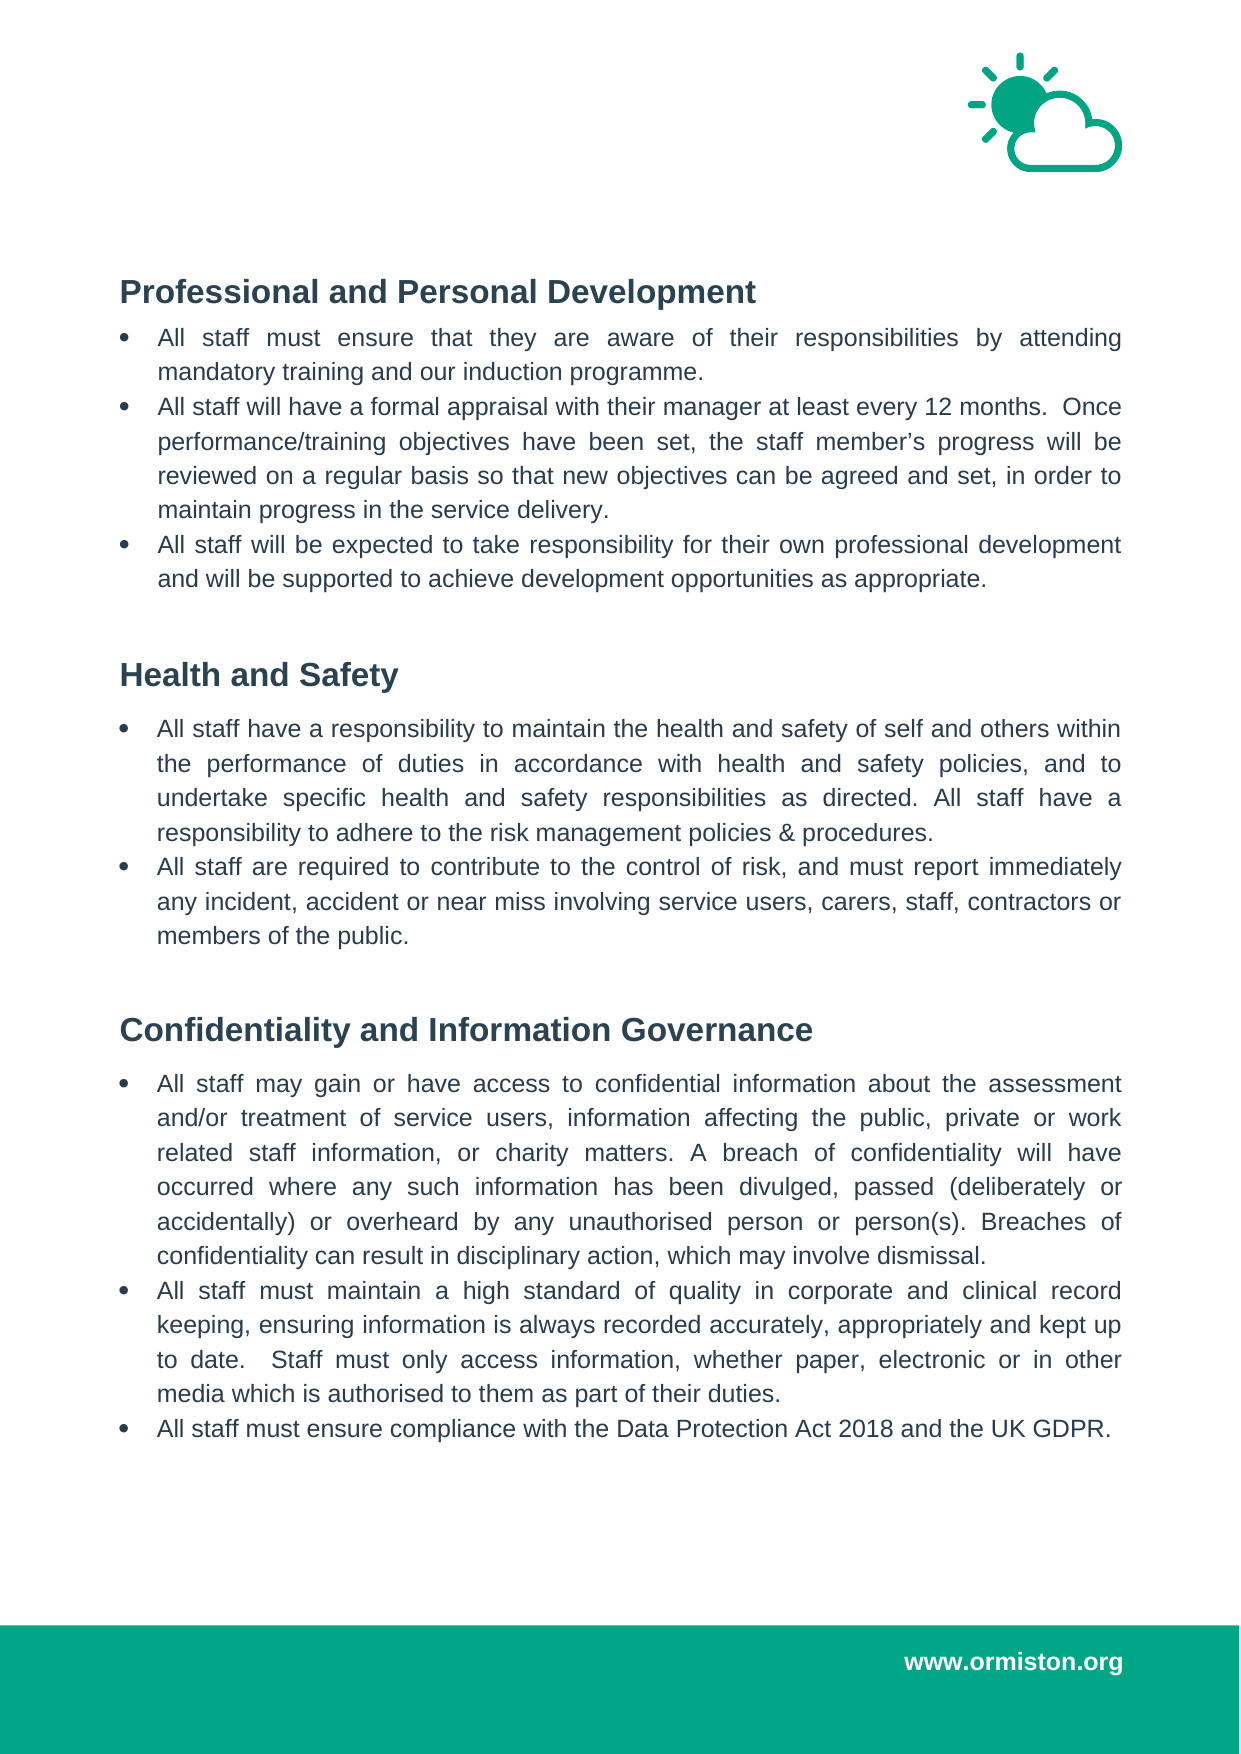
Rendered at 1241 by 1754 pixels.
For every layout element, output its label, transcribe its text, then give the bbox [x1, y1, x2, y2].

picture [963, 47, 1127, 178]
text Professional and Personal Development [119, 272, 1123, 310]
list All staff must ensure compliance with the Data Protection Act 2018 and the UK GDPR. [119, 1414, 1123, 1442]
list All staff may gain or have access to confidential information about the assessment and/or treatment of service users, information affecting the public, private or work related staff information, or charity matters. A breach of confidentiality will have occurred where any such information has been divulged, passed (deliberately or accidentally) or overheard by any unauthorised person or person(s). Breaches of confidentiality can result in disciplinary action, which may involve dismissal. [119, 1069, 1123, 1270]
list All staff must ensure that they are aware of their responsibilities by attending mandatory training and our induction programme. [120, 323, 1123, 386]
list All staff have a responsibility to maintain the health and safety of self and others within the performance of duties in accordance with health and safety policies, and to undertake specific health and safety responsibilities as directed. All staff have a responsibility to adhere to the risk management policies & procedures. [119, 714, 1123, 846]
text Health and Safety [119, 656, 1123, 694]
list All staff are required to contribute to the control of risk, and must report immediately any incident, accident or near miss involving service users, carers, staff, contractors or members of the public. [119, 852, 1123, 950]
text Confidentiality and Information Governance [119, 1010, 1123, 1048]
list All staff will have a formal appraisal with their manager at least every 12 months. Once performance/training objectives have been set, the staff member’s progress will be reviewed on a regular basis so that new objectives can be agreed and set, in order to maintain progress in the service delivery. [120, 392, 1123, 524]
list All staff must maintain a high standard of quality in corporate and clinical record keeping, ensuring information is always recorded accurately, appropriately and kept up to date. Staff must only access information, whether paper, electronic or in other media which is authorised to them as part of their duties. [119, 1276, 1123, 1408]
list All staff will be expected to take responsibility for their own professional development and will be supported to achieve development opportunities as appropriate. [120, 530, 1123, 593]
